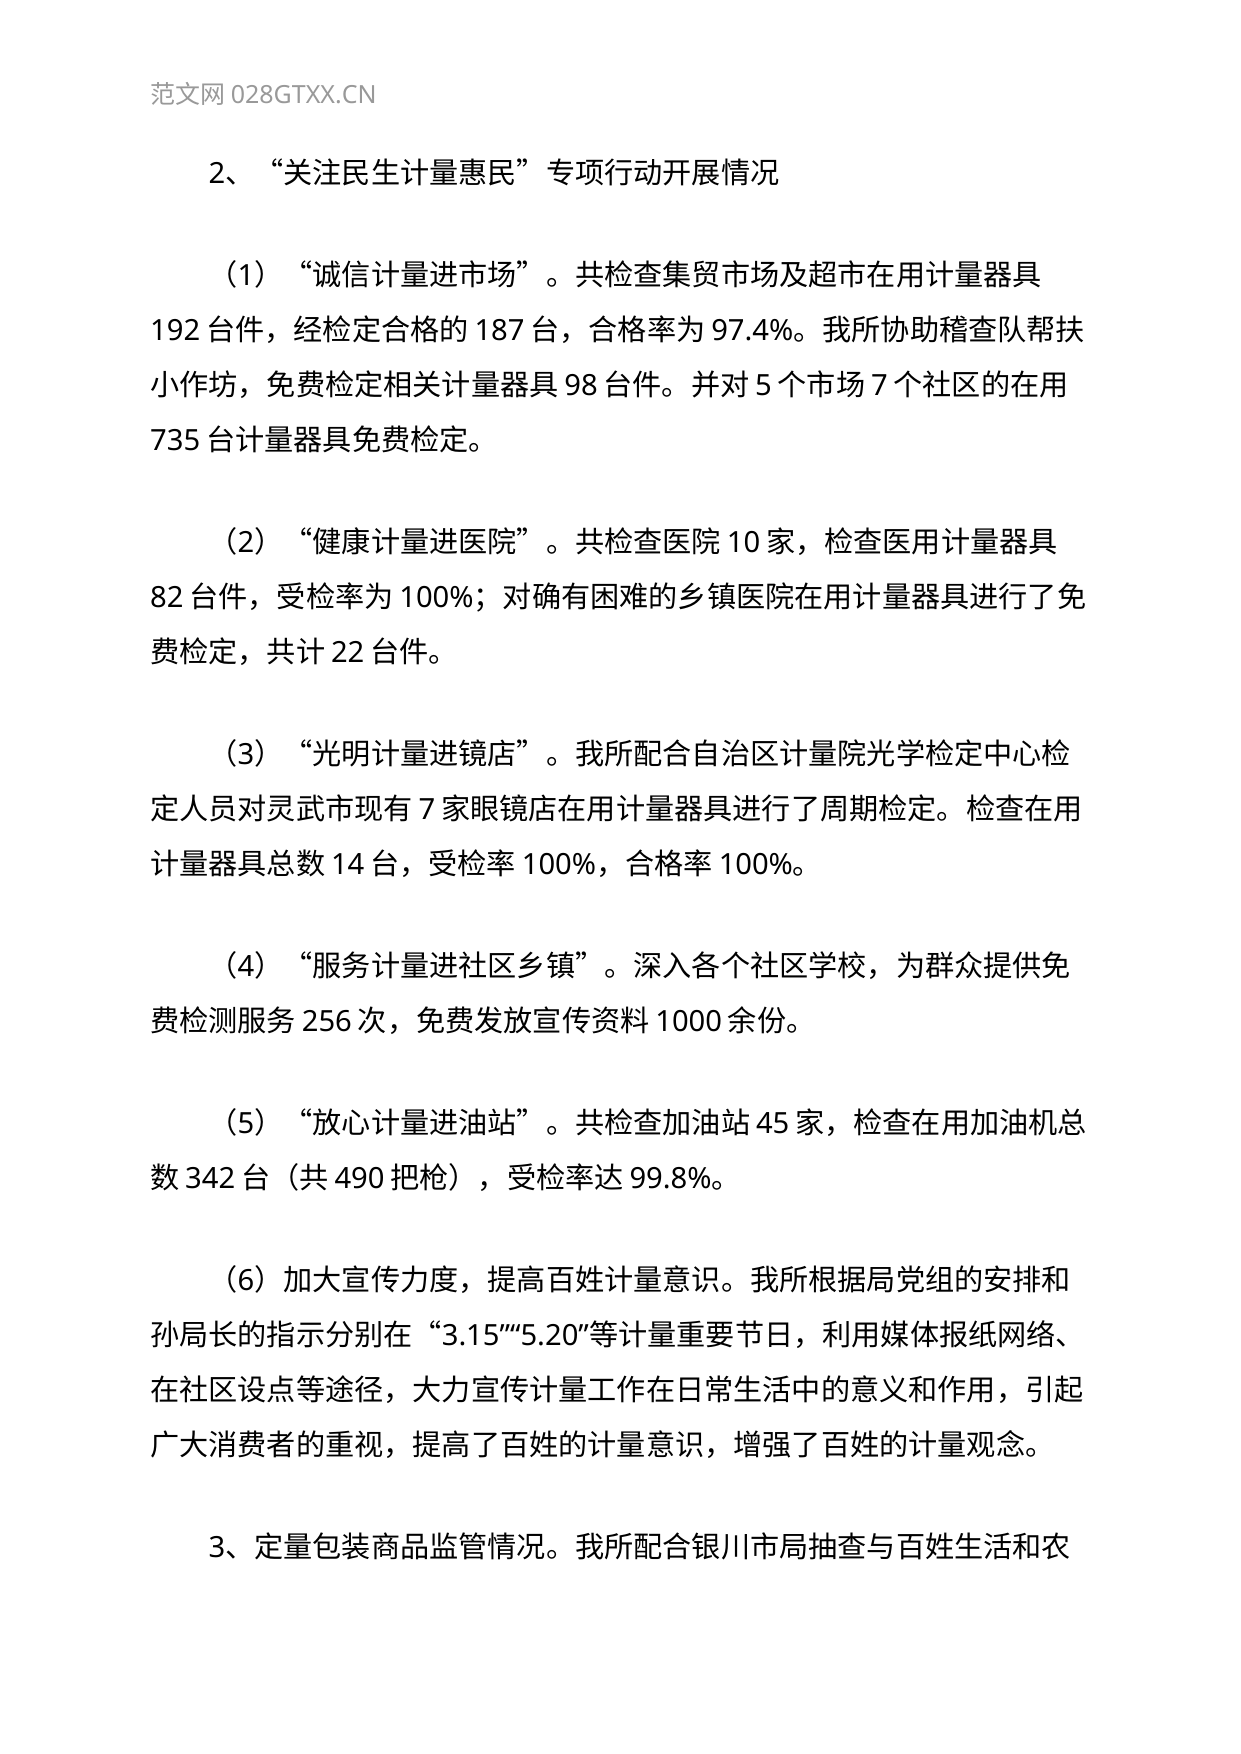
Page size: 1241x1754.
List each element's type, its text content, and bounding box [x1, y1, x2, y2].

text （3）“光明计量进镜店”。我所配合自治区计量院光学检定中心检定人员对灵武市现有7家眼镜店在用计量器具进行了周期检定。检查在用计量器具总数14台，受检率100%，合格率100%。 [150, 731, 1090, 883]
text （1）“诚信计量进市场”。共检查集贸市场及超市在用计量器具192台件，经检定合格的187台，合格率为97.4%。我所协助稽查队帮扶小作坊，免费检定相关计量器具98台件。并对5个市场7个社区的在用735台计量器具免费检定。 [150, 252, 1090, 459]
text （4）“服务计量进社区乡镇”。深入各个社区学校，为群众提供免费检测服务256次，免费发放宣传资料1000余份。 [150, 943, 1090, 1040]
text （5）“放心计量进油站”。共检查加油站45家，检查在用加油机总数342台（共490把枪），受检率达99.8%。 [150, 1100, 1090, 1197]
text （2）“健康计量进医院”。共检查医院10家，检查医用计量器具82台件，受检率为100%；对确有困难的乡镇医院在用计量器具进行了免费检定，共计22台件。 [150, 519, 1090, 671]
text 2、“关注民生计量惠民”专项行动开展情况 [150, 150, 1090, 192]
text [150, 1523, 1090, 1566]
text （6）加大宣传力度，提高百姓计量意识。我所根据局党组的安排和孙局长的指示分别在“3.15”“5.20”等计量重要节日，利用媒体报纸网络、在社区设点等途径，大力宣传计量工作在日常生活中的意义和作用，引起广大消费者的重视，提高了百姓的计量意识，增强了百姓的计量观念。 [150, 1257, 1090, 1464]
